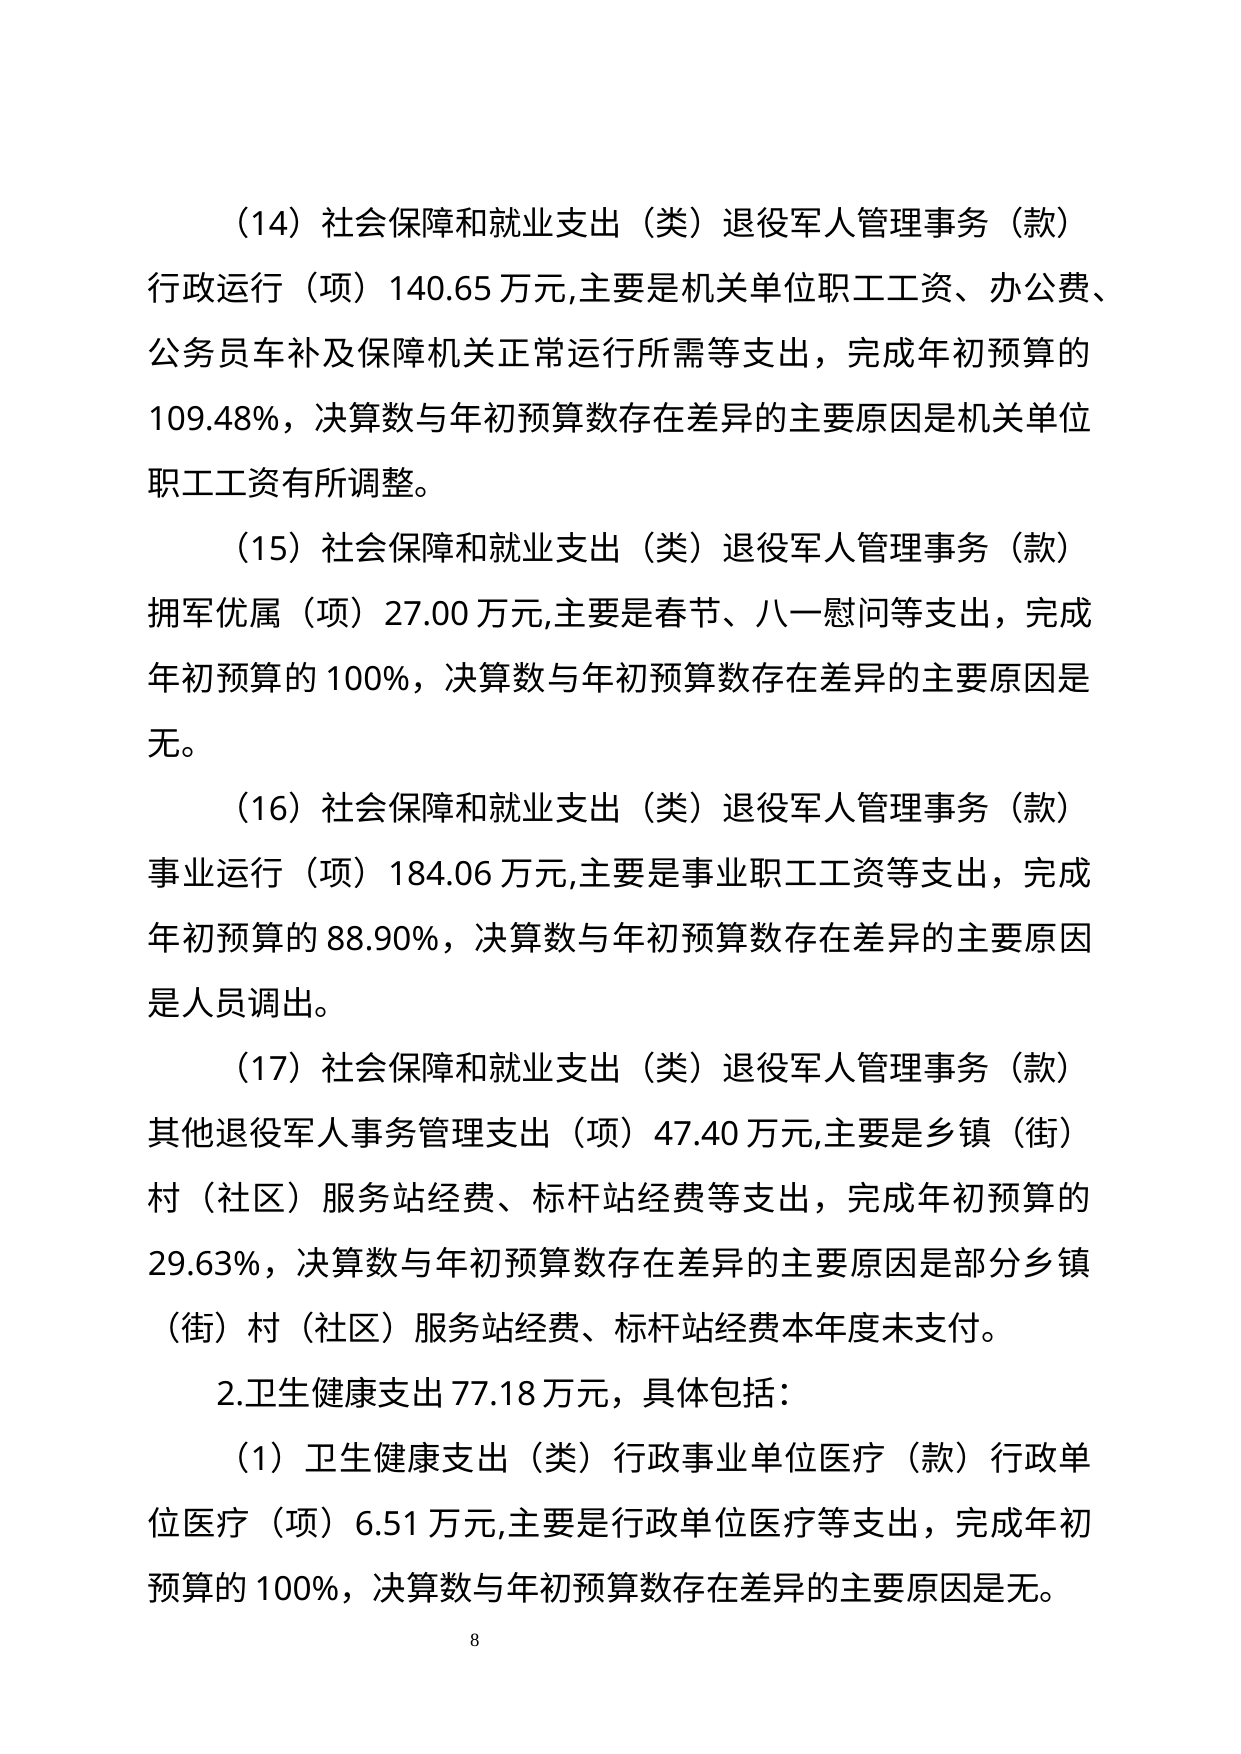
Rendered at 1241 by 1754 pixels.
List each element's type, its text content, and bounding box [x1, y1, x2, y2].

text 2.卫生健康支出77.18万元，具体包括： [148, 1358, 1093, 1423]
text （14）社会保障和就业支出（类）退役军人管理事务（款）行政运行（项）140.65万元,主要是机关单位职工工资、办公费、公务员车补及保障机关正常运行所需等支出，完成年初预算的109.48%，决算数与年初预算数存在差异的主要原因是机关单位职工工资有所调整。 [148, 188, 1093, 513]
text （1）卫生健康支出（类）行政事业单位医疗（款）行政单位医疗（项）6.51万元,主要是行政单位医疗等支出，完成年初预算的100%，决算数与年初预算数存在差异的主要原因是无。 [148, 1423, 1093, 1618]
text （15）社会保障和就业支出（类）退役军人管理事务（款）拥军优属（项）27.00万元,主要是春节、八一慰问等支出，完成年初预算的100%，决算数与年初预算数存在差异的主要原因是无。 [148, 513, 1093, 773]
text （16）社会保障和就业支出（类）退役军人管理事务（款）事业运行（项）184.06万元,主要是事业职工工资等支出，完成年初预算的88.90%，决算数与年初预算数存在差异的主要原因是人员调出。 [148, 773, 1093, 1033]
text （17）社会保障和就业支出（类）退役军人管理事务（款）其他退役军人事务管理支出（项）47.40万元,主要是乡镇（街）村（社区）服务站经费、标杆站经费等支出，完成年初预算的29.63%，决算数与年初预算数存在差异的主要原因是部分乡镇（街）村（社区）服务站经费、标杆站经费本年度未支付。 [148, 1033, 1093, 1358]
